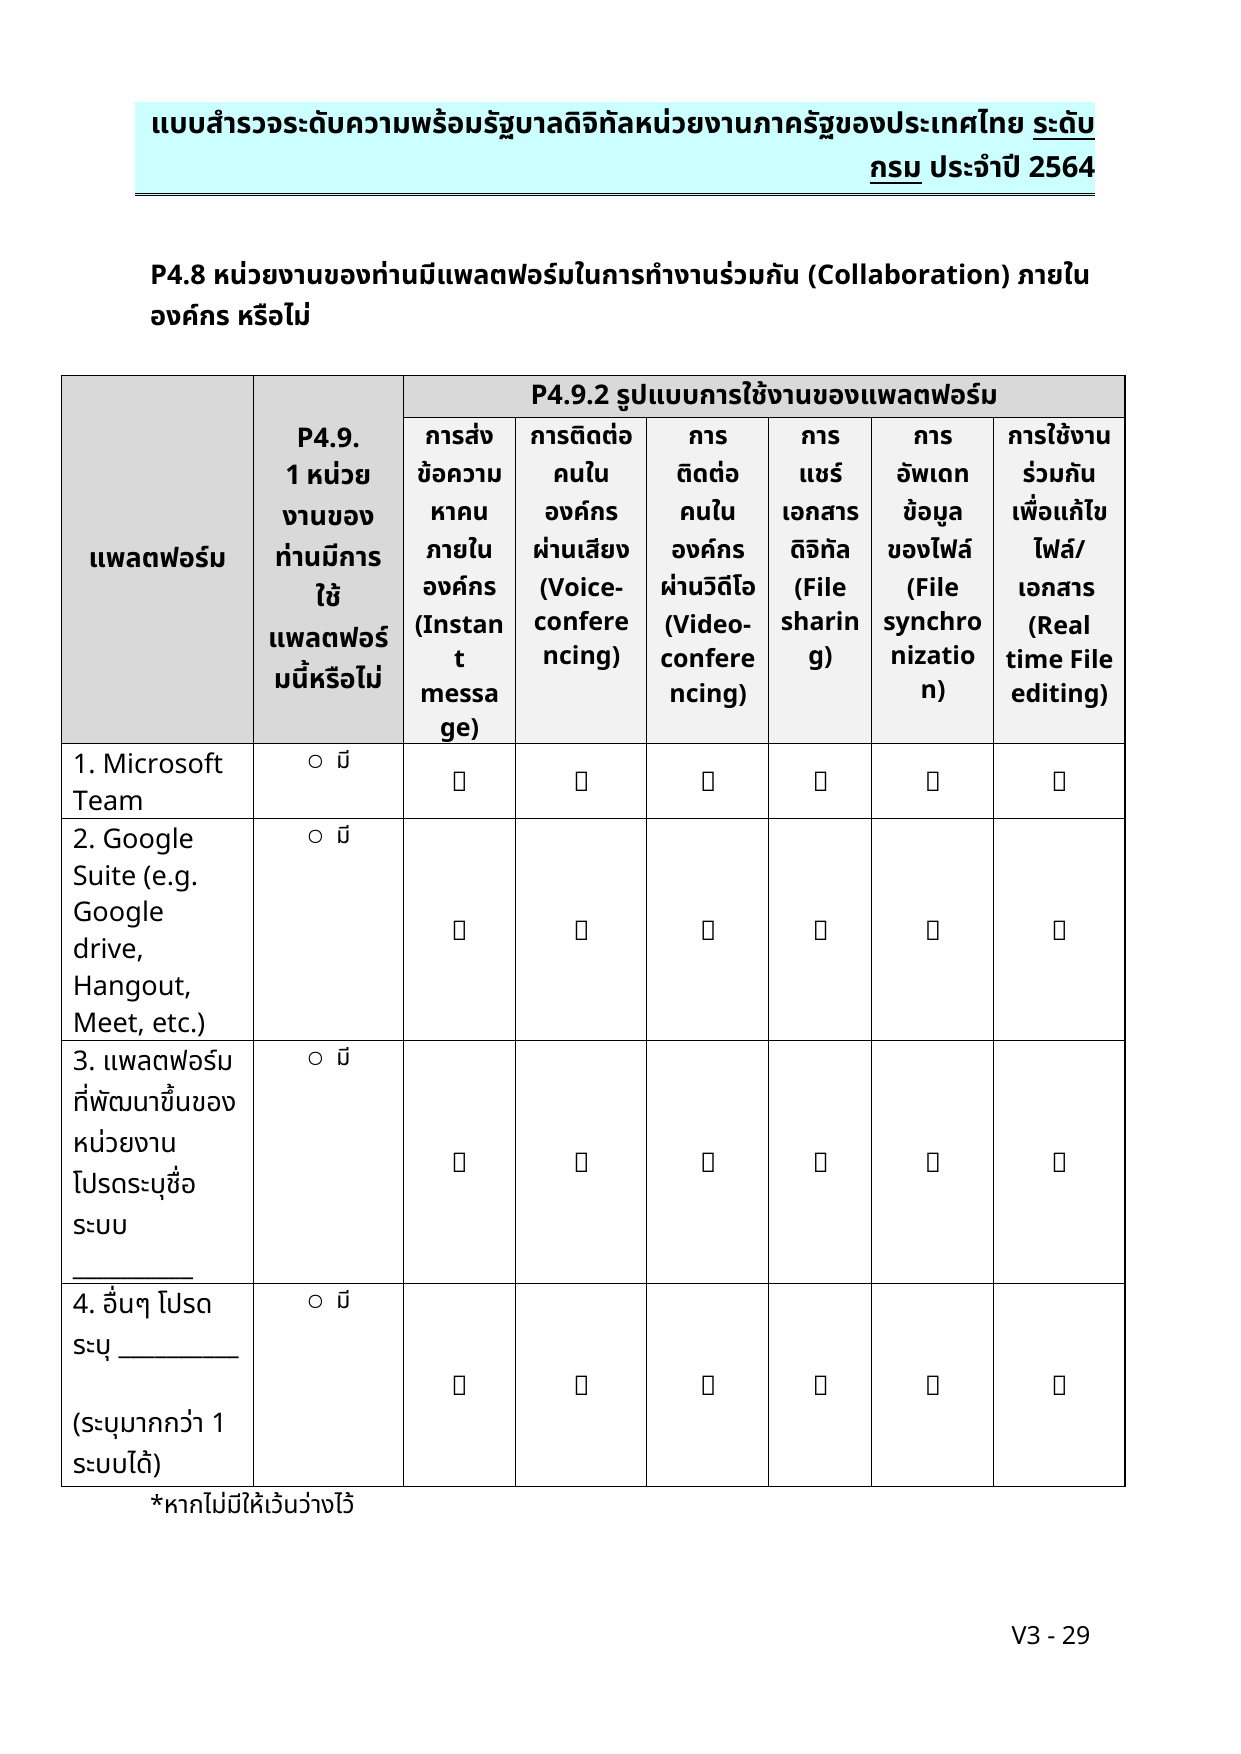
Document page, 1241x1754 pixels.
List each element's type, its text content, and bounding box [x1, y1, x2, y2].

table_cell  [516, 1284, 646, 1486]
table_cell 4. อื่นๆ โปรดระบุ __________ (ระบุมากกว่า 1 ระบบได้) [62, 1284, 253, 1486]
table_cell 2. Google Suite (e.g. Google drive, Hangout, Meet, etc.) [62, 819, 253, 1040]
table_cell การส่งข้อความหาคนภายในองค์กร (Instant message) [404, 418, 515, 743]
table_cell  [769, 1041, 871, 1283]
table_cell  [647, 1041, 768, 1283]
table_cell  [872, 1041, 993, 1283]
table_cell มี [254, 819, 403, 1040]
table_cell  [404, 1284, 515, 1486]
table_cell  [404, 1041, 515, 1283]
table_header แพลตฟอร์ม [62, 376, 253, 743]
table_cell มี [254, 1284, 403, 1486]
table_cell การติดต่อคนในองค์กรผ่านเสียง (Voice-conferencing) [516, 418, 646, 743]
table_cell  [516, 1041, 646, 1283]
table_cell  [994, 1284, 1124, 1486]
table_cell  [404, 744, 515, 818]
table_cell  [516, 819, 646, 1040]
table_cell  [872, 819, 993, 1040]
table_cell  [516, 744, 646, 818]
table_cell  [769, 1284, 871, 1486]
table_cell  [872, 1284, 993, 1486]
table_cell  [647, 744, 768, 818]
table_cell มี [254, 1041, 403, 1283]
table_cell การอัพเดทข้อมูลของไฟล์ (File synchronization) [872, 418, 993, 743]
table_cell  [647, 1284, 768, 1486]
table_cell  [994, 744, 1124, 818]
table_header P4.9.2 รูปแบบการใช้งานของแพลตฟอร์ม [404, 376, 1124, 417]
text P4.8 หน่วยงานของท่านมีแพลตฟอร์มในการทำงานร่วมกัน (Collaboration) ภายในองค์กร หรือไม่ [150, 256, 1090, 338]
table_cell การติดต่อคนในองค์กรผ่านวิดีโอ (Video-conferencing) [647, 418, 768, 743]
table_cell มี [254, 744, 403, 818]
table_cell 1. Microsoft Team [62, 744, 253, 818]
text *หากไม่มีให้เว้นว่างไว้ [150, 1487, 1090, 1525]
table_cell  [994, 819, 1124, 1040]
table_header P4.9.1หน่วยงานของท่านมีการใช้แพลตฟอร์มนี้หรือไม่ [254, 376, 403, 743]
table_cell  [769, 744, 871, 818]
table_cell  [769, 819, 871, 1040]
table_cell  [647, 819, 768, 1040]
table_cell  [872, 744, 993, 818]
table_cell การแชร์ เอกสารดิจิทัล (File sharing) [769, 418, 871, 743]
table_cell  [994, 1041, 1124, 1283]
table_cell  [404, 819, 515, 1040]
table_cell 3. แพลตฟอร์มที่พัฒนาขึ้นของหน่วยงาน โปรดระบุชื่อระบบ __________ [62, 1041, 253, 1283]
table_cell การใช้งานร่วมกันเพื่อแก้ไขไฟล์/เอกสาร (Real time File editing) [994, 418, 1124, 743]
